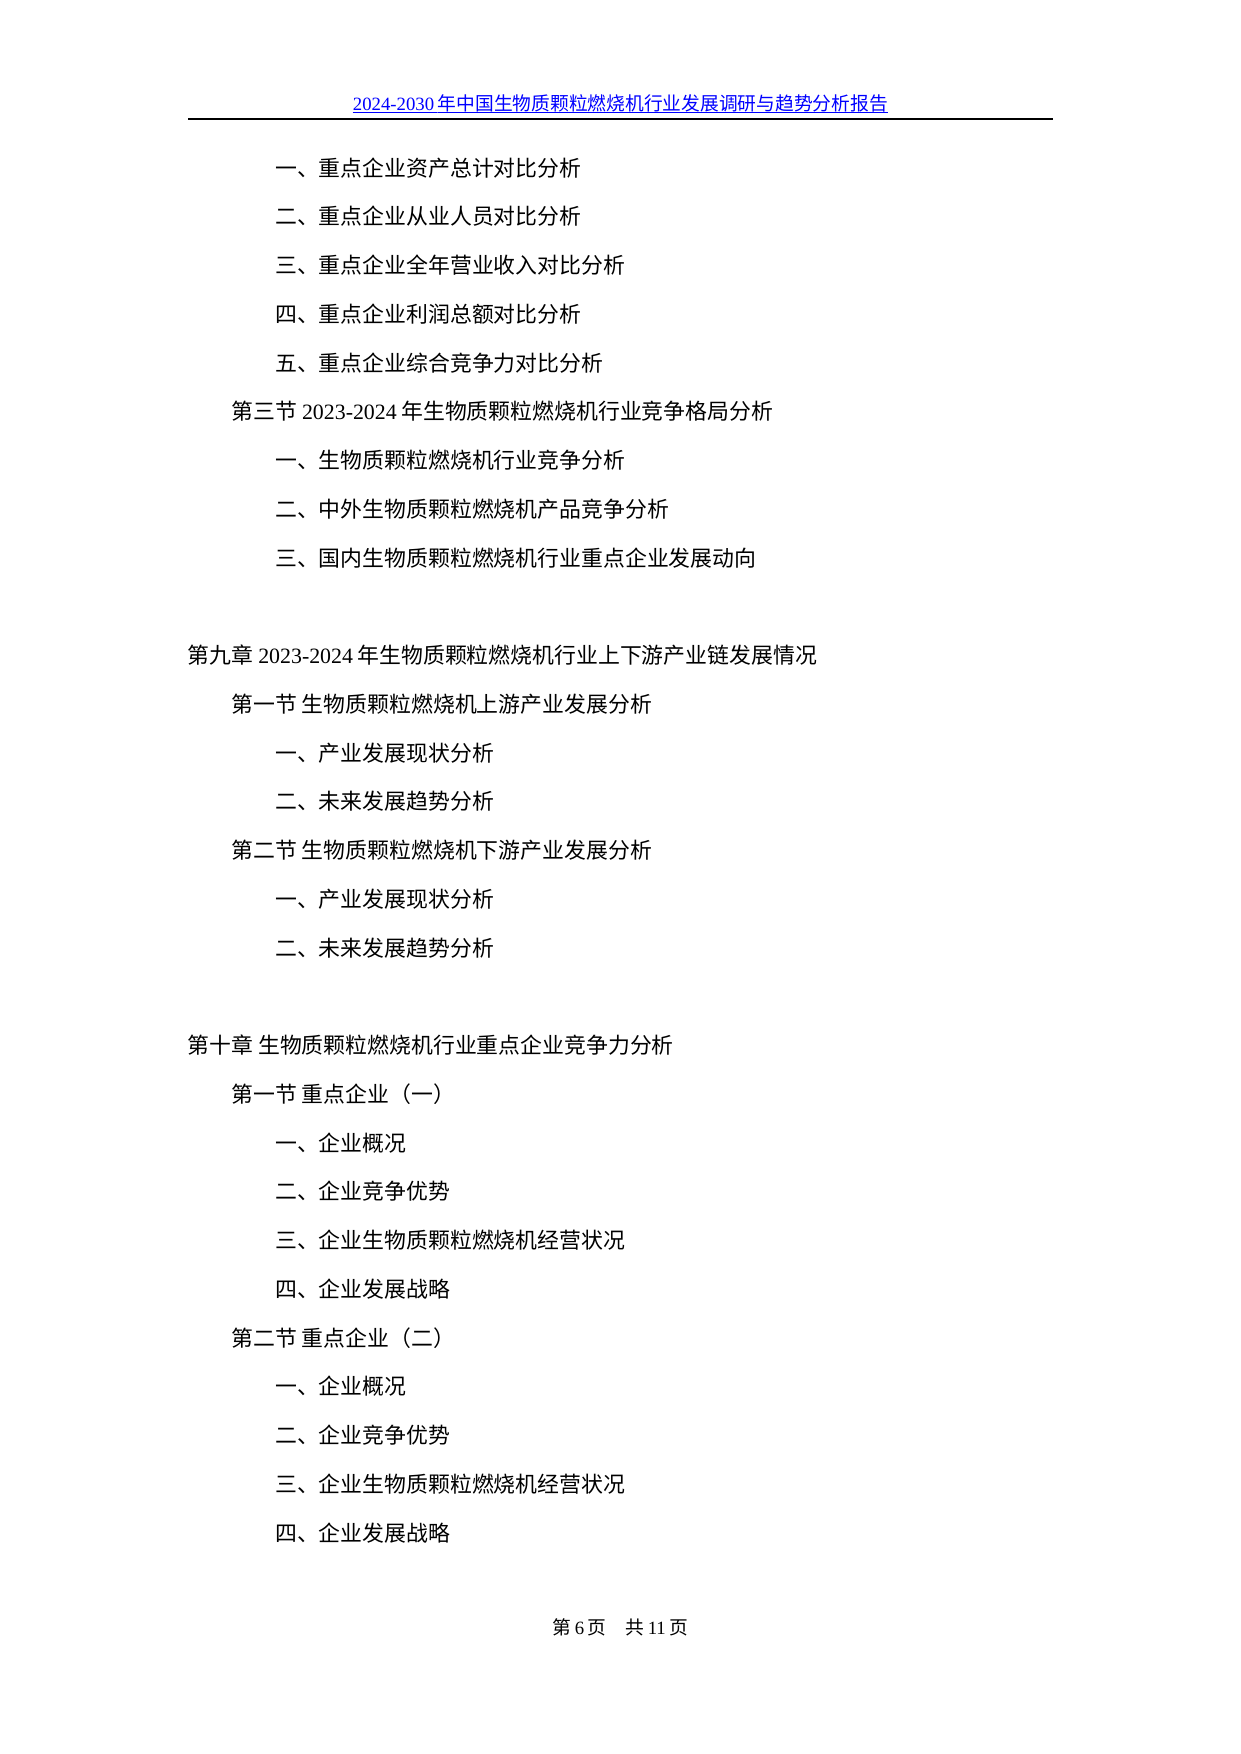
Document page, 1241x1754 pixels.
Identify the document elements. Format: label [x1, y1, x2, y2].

text [187, 150, 1053, 1548]
